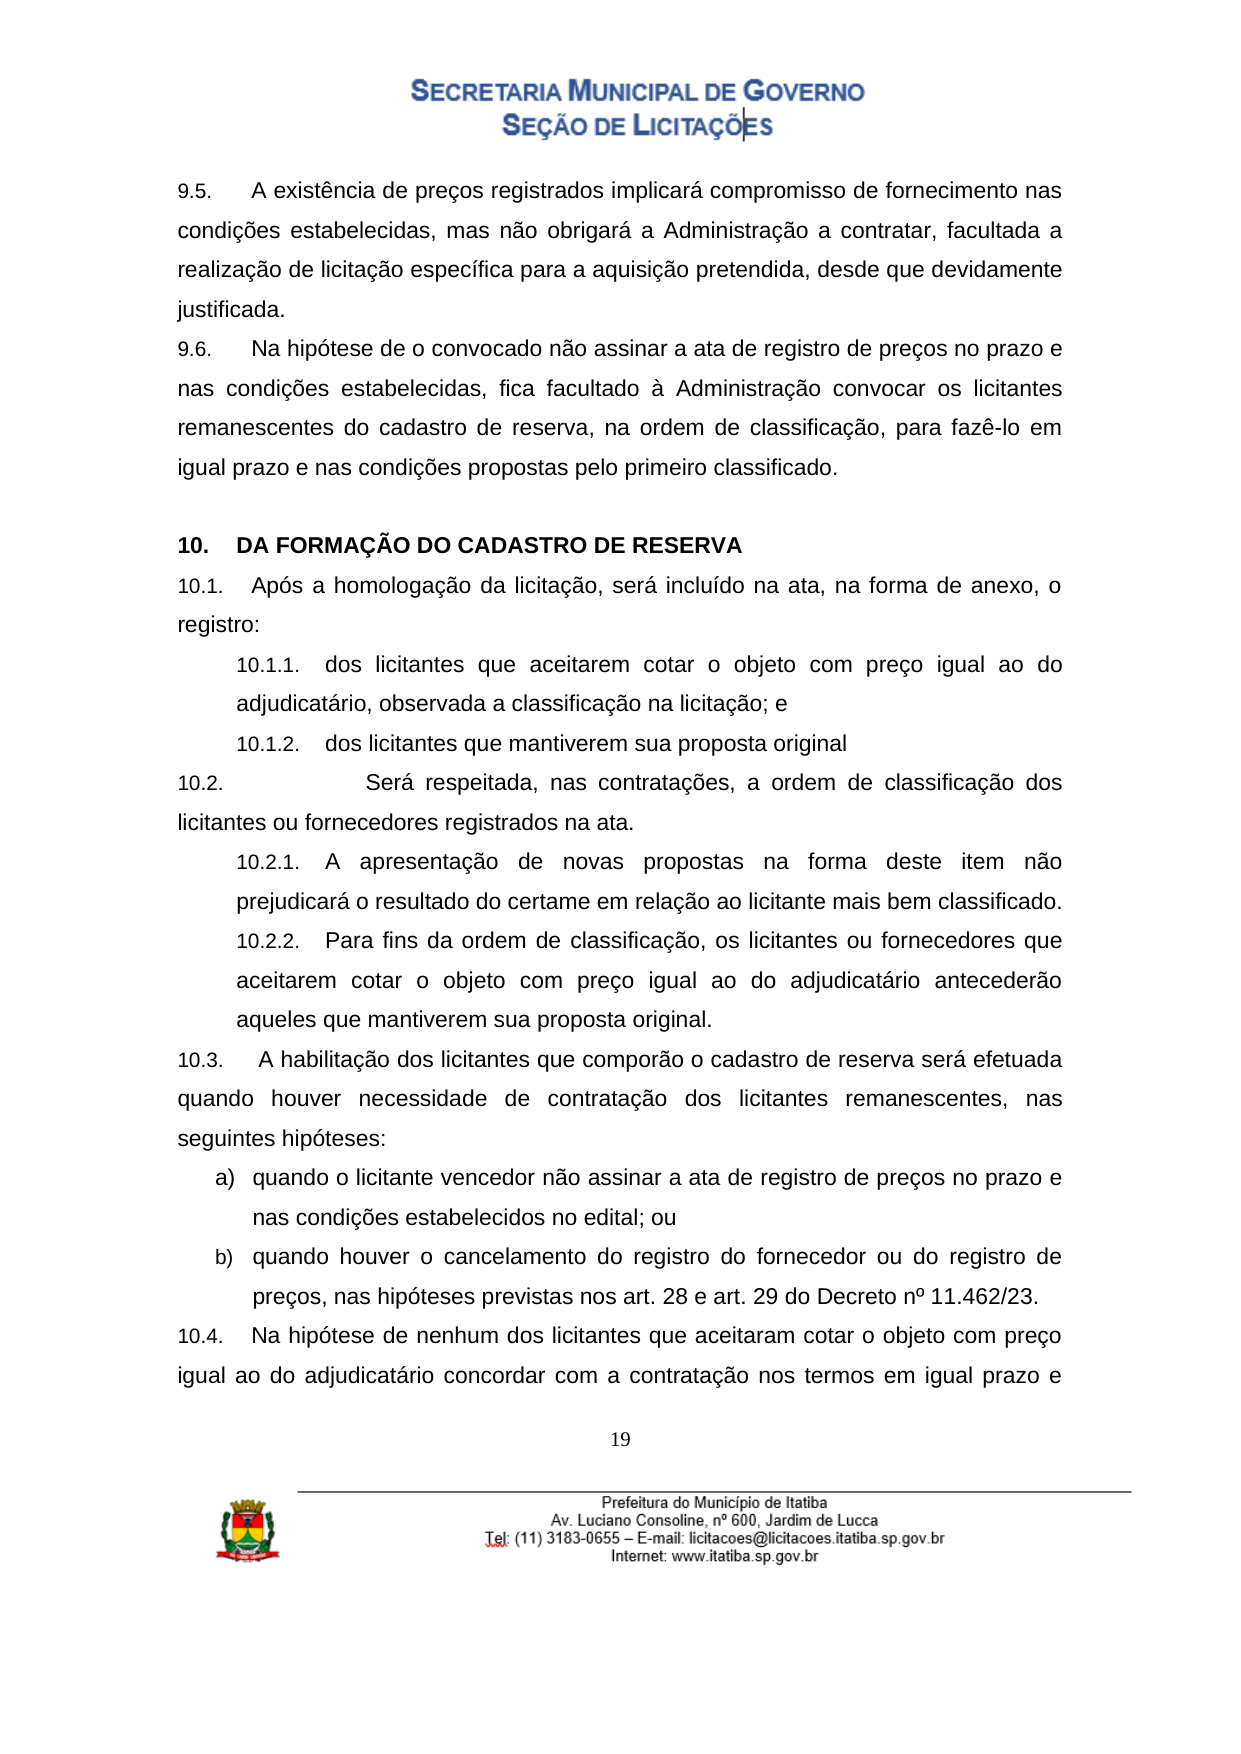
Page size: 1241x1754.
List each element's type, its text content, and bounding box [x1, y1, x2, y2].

list Após a homologação da licitação, será incluído na ata, na forma de anexo, o registro: [177, 572, 1063, 638]
list A existência de preços registrados implicará compromisso de fornecimento nas condições estabelecidas, mas não obrigará a Administração a contratar, facultada a realização de licitação específica para a aquisição pretendida, desde que devidamente justificada. [177, 177, 1063, 322]
list Para fins da ordem de classificação, os licitantes ou fornecedores que aceitarem cotar o objeto com preço igual ao do adjudicatário antecederão aqueles que mantiverem sua proposta original. [236, 927, 1063, 1033]
picture [177, 59, 1063, 148]
picture [177, 1450, 1166, 1591]
list Será respeitada, nas contratações, a ordem de classificação dos licitantes ou fornecedores registrados na ata. [177, 769, 1063, 835]
list dos licitantes que aceitarem cotar o objeto com preço igual ao do adjudicatário, observada a classificação na licitação; e [236, 651, 1063, 717]
list A apresentação de novas propostas na forma deste item não prejudicará o resultado do certame em relação ao licitante mais bem classificado. [236, 848, 1063, 914]
text DA FORMAÇÃO DO CADASTRO DE RESERVA [177, 532, 1063, 559]
list quando houver o cancelamento do registro do fornecedor ou do registro de preços, nas hipóteses previstas nos art. 28 e art. 29 do Decreto nº 11.462/23. [215, 1243, 1063, 1309]
list Na hipótese de o convocado não assinar a ata de registro de preços no prazo e nas condições estabelecidas, fica facultado à Administração convocar os licitantes remanescentes do cadastro de reserva, na ordem de classificação, para fazê-lo em igual prazo e nas condições propostas pelo primeiro classificado. [177, 335, 1063, 480]
list A habilitação dos licitantes que comporão o cadastro de reserva será efetuada quando houver necessidade de contratação dos licitantes remanescentes, nas seguintes hipóteses: [177, 1046, 1063, 1151]
list quando o licitante vencedor não assinar a ata de registro de preços no prazo e nas condições estabelecidos no edital; ou [215, 1164, 1063, 1230]
list dos licitantes que mantiverem sua proposta original [236, 730, 1063, 756]
